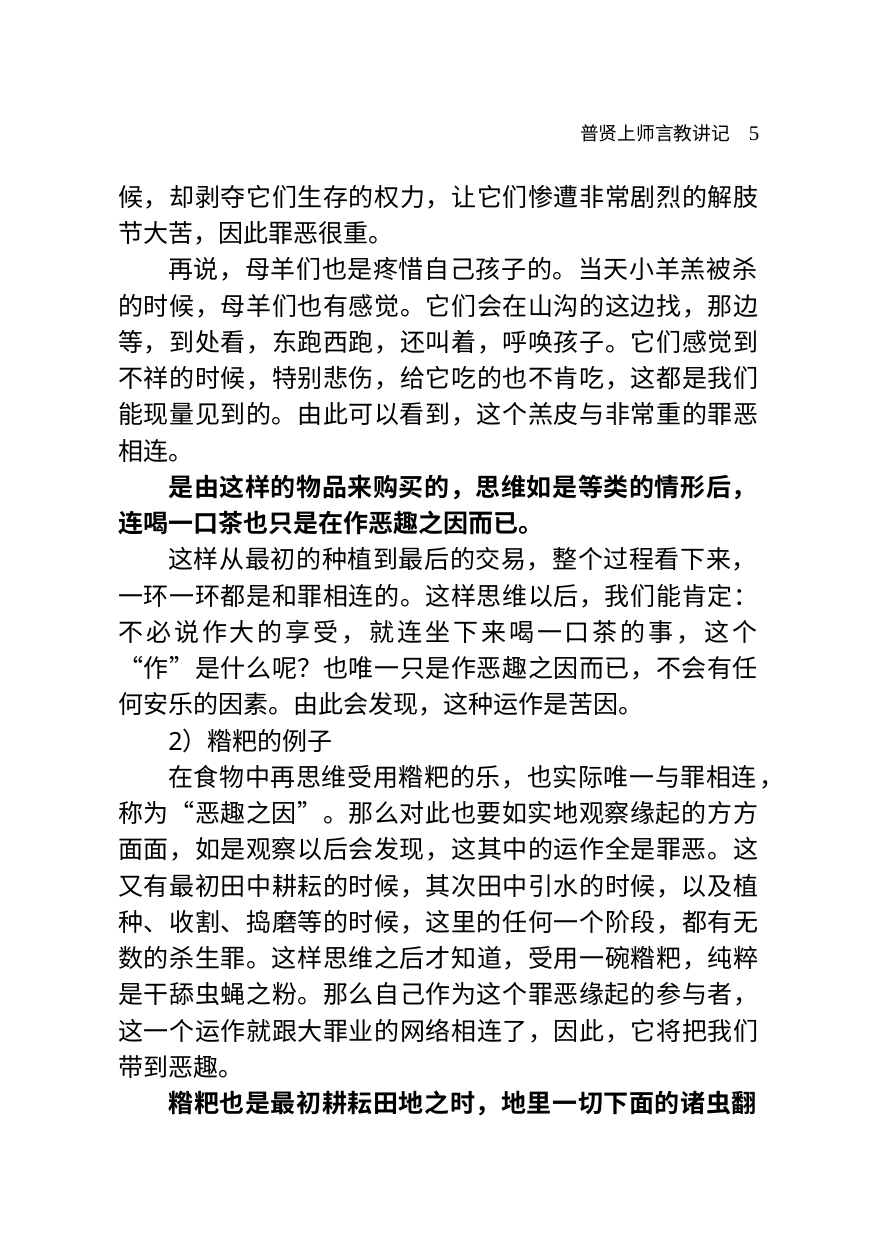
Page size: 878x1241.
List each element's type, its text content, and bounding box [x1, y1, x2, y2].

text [118, 1083, 759, 1120]
text 在食物中再思维受用糌粑的乐，也实际唯一与罪相连，称为“恶趣之因”。那么对此也要如实地观察缘起的方方面面，如是观察以后会发现，这其中的运作全是罪恶。这又有最初田中耕耘的时候，其次田中引水的时候，以及植种、收割、捣磨等的时候，这里的任何一个阶段，都有无数的杀生罪。这样思维之后才知道，受用一碗糌粑，纯粹是干舔虫蝇之粉。那么自己作为这个罪恶缘起的参与者，这一个运作就跟大罪业的网络相连了，因此，它将把我们带到恶趣。 [118, 757, 759, 1083]
text 再说，母羊们也是疼惜自己孩子的。当天小羊羔被杀的时候，母羊们也有感觉。它们会在山沟的这边找，那边等，到处看，东跑西跑，还叫着，呼唤孩子。它们感觉到不祥的时候，特别悲伤，给它吃的也不肯吃，这都是我们能现量见到的。由此可以看到，这个羔皮与非常重的罪恶相连。 [118, 250, 759, 467]
text 是由这样的物品来购买的，思维如是等类的情形后，连喝一口茶也只是在作恶趣之因而已。 [118, 467, 759, 540]
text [118, 177, 759, 250]
text 这样从最初的种植到最后的交易，整个过程看下来，一环一环都是和罪相连的。这样思维以后，我们能肯定：不必说作大的享受，就连坐下来喝一口茶的事，这个“作”是什么呢？也唯一只是作恶趣之因而已，不会有任何安乐的因素。由此会发现，这种运作是苦因。 [118, 540, 759, 721]
text 2）糌粑的例子 [118, 721, 759, 757]
